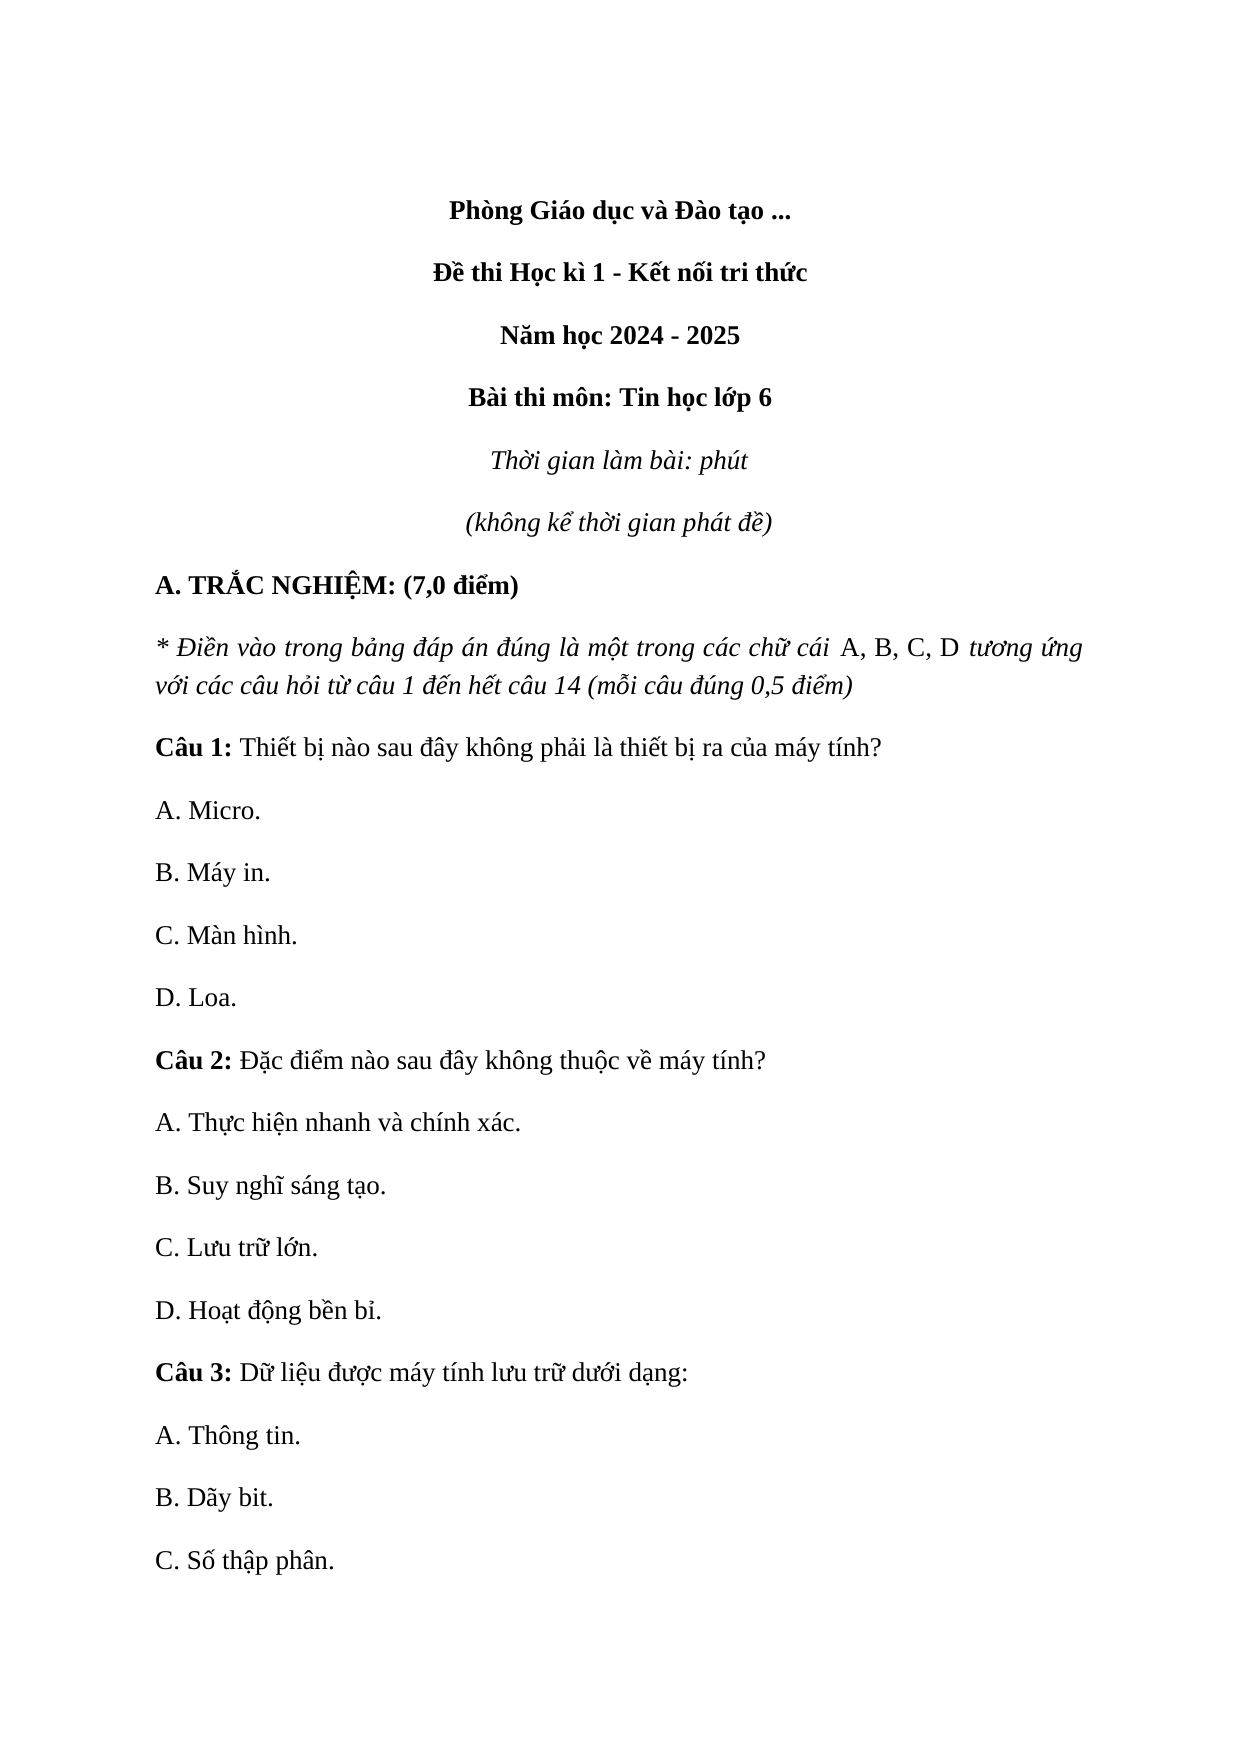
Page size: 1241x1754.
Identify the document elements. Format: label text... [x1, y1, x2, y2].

text Câu 2: Đặc điểm nào sau đây không thuộc về máy tính? [155, 1037, 1085, 1075]
text C. Lưu trữ lớn. [155, 1225, 1085, 1262]
text Câu 3: Dữ liệu được máy tính lưu trữ dưới dạng: [155, 1350, 1085, 1387]
text B. Dãy bit. [155, 1475, 1085, 1512]
text Phòng Giáo dục và Đào tạo ... [155, 150, 1085, 225]
text D. Loa. [155, 975, 1085, 1012]
text A. TRẮC NGHIỆM: (7,0 điểm) [155, 562, 1085, 600]
text B. Máy in. [155, 850, 1085, 887]
text (không kể thời gian phát đề) [155, 500, 1085, 537]
text * Điền vào trong bảng đáp án đúng là một trong các chữ cái A, B, C, D tương ứng với các câu hỏi từ câu 1 đến hết câu 14 (mỗi câu đúng 0,5 điểm) [155, 625, 1085, 700]
text Câu 1: Thiết bị nào sau đây không phải là thiết bị ra của máy tính? [155, 725, 1085, 762]
text Bài thi môn: Tin học lớp 6 [155, 375, 1085, 412]
text A. Thực hiện nhanh và chính xác. [155, 1100, 1085, 1137]
text C. Số thập phân. [155, 1537, 1085, 1575]
text D. Hoạt động bền bỉ. [155, 1287, 1085, 1325]
text A. Thông tin. [155, 1412, 1085, 1450]
text C. Màn hình. [155, 912, 1085, 950]
text Thời gian làm bài: phút [155, 437, 1085, 475]
text Năm học 2024 - 2025 [155, 312, 1085, 350]
text B. Suy nghĩ sáng tạo. [155, 1162, 1085, 1200]
text A. Micro. [155, 787, 1085, 825]
text Đề thi Học kì 1 - Kết nối tri thức [155, 250, 1085, 287]
